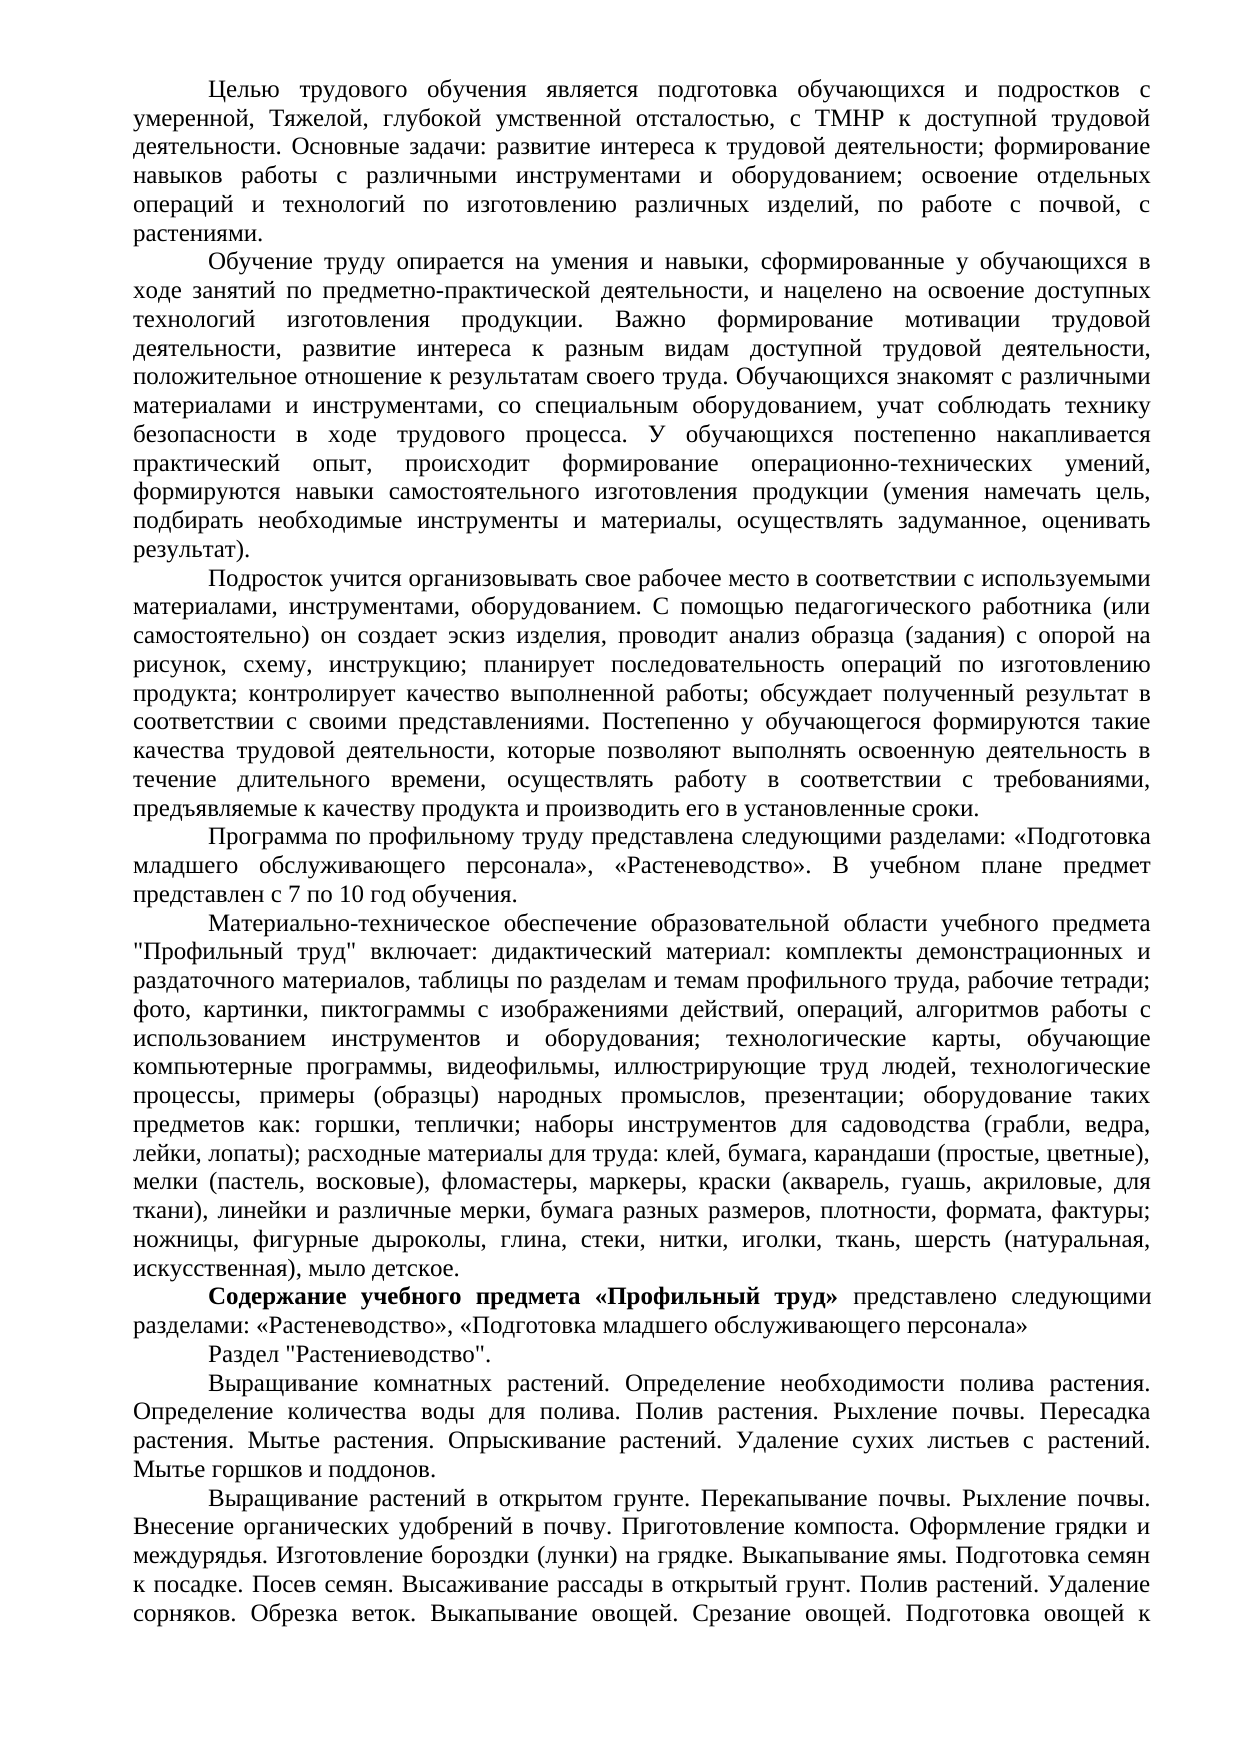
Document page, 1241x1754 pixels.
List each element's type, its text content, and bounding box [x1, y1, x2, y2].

text Обучение труду опирается на умения и навыки, сформированные у обучающихся в ходе занятий по предметно-практической деятельности, и нацелено на освоение доступных технологий изготовления продукции. Важно формирование мотивации трудовой деятельности, развитие интереса к разным видам доступной трудовой деятельности, положительное отношение к результатам своего труда. Обучающихся знакомят с различными материалами и инструментами, со специальным оборудованием, учат соблюдать технику безопасности в ходе трудового процесса. У обучающихся постепенно накапливается практический опыт, происходит формирование операционно-технических умений, формируются навыки самостоятельного изготовления продукции (умения намечать цель, подбирать необходимые инструменты и материалы, осуществлять задуманное, оценивать результат). [133, 246, 1152, 563]
text Материально-техническое обеспечение образовательной области учебного предмета "Профильный труд" включает: дидактический материал: комплекты демонстрационных и раздаточного материалов, таблицы по разделам и темам профильного труда, рабочие тетради; фото, картинки, пиктограммы с изображениями действий, операций, алгоритмов работы с использованием инструментов и оборудования; технологические карты, обучающие компьютерные программы, видеофильмы, иллюстрирующие труд людей, технологические процессы, примеры (образцы) народных промыслов, презентации; оборудование таких предметов как: горшки, теплички; наборы инструментов для садоводства (грабли, ведра, лейки, лопаты); расходные материалы для труда: клей, бумага, карандаши (простые, цветные), мелки (пастель, восковые), фломастеры, маркеры, краски (акварель, гуашь, акриловые, для ткани), линейки и различные мерки, бумага разных размеров, плотности, формата, фактуры; ножницы, фигурные дыроколы, глина, стеки, нитки, иголки, ткань, шерсть (натуральная, искусственная), мыло детское. [133, 908, 1152, 1281]
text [133, 1483, 1152, 1626]
text Выращивание комнатных растений. Определение необходимости полива растения. Определение количества воды для полива. Полив растения. Рыхление почвы. Пересадка растения. Мытье растения. Опрыскивание растений. Удаление сухих листьев с растений. Мытье горшков и поддонов. [133, 1368, 1152, 1483]
text Раздел "Растениеводство". [133, 1339, 1152, 1368]
text Программа по профильному труду представлена следующими разделами: «Подготовка младшего обслуживающего персонала», «Растеневодство». В учебном плане предмет представлен с 7 по 10 год обучения. [133, 821, 1152, 908]
text Подросток учится организовывать свое рабочее место в соответствии с используемыми материалами, инструментами, оборудованием. С помощью педагогического работника (или самостоятельно) он создает эскиз изделия, проводит анализ образца (задания) с опорой на рисунок, схему, инструкцию; планирует последовательность операций по изготовлению продукта; контролирует качество выполненной работы; обсуждает полученный результат в соответствии с своими представлениями. Постепенно у обучающегося формируются такие качества трудовой деятельности, которые позволяют выполнять освоенную деятельность в течение длительного времени, осуществлять работу в соответствии с требованиями, предъявляемые к качеству продукта и производить его в установленные сроки. [133, 563, 1152, 821]
text Целью трудового обучения является подготовка обучающихся и подростков с умеренной, Тяжелой, глубокой умственной отсталостью, с ТМНР к доступной трудовой деятельности. Основные задачи: развитие интереса к трудовой деятельности; формирование навыков работы с различными инструментами и оборудованием; освоение отдельных операций и технологий по изготовлению различных изделий, по работе с почвой, с растениями. [133, 74, 1152, 246]
text Содержание учебного предмета «Профильный труд» представлено следующими разделами: «Растеневодство», «Подготовка младшего обслуживающего персонала» [133, 1281, 1152, 1339]
